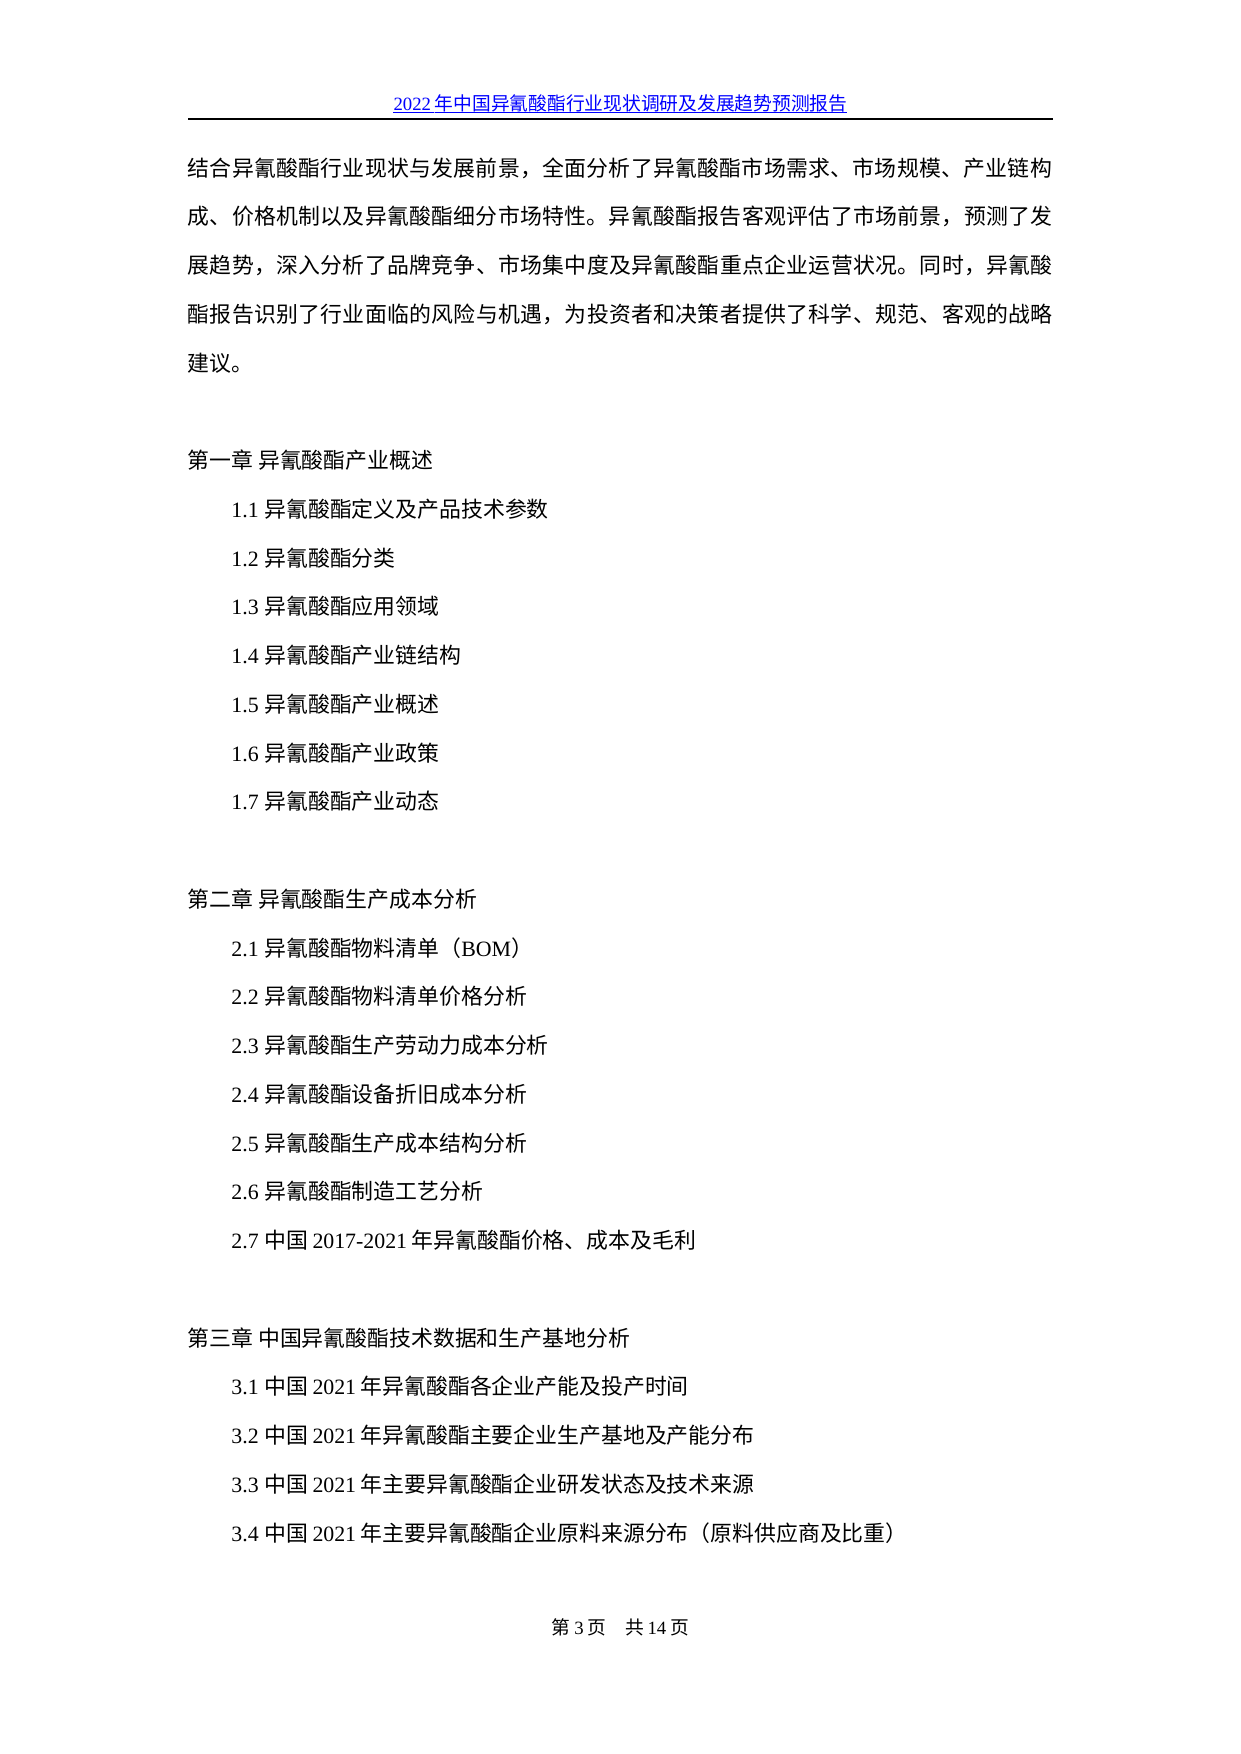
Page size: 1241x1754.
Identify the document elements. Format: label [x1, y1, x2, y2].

text [187, 150, 1053, 1548]
